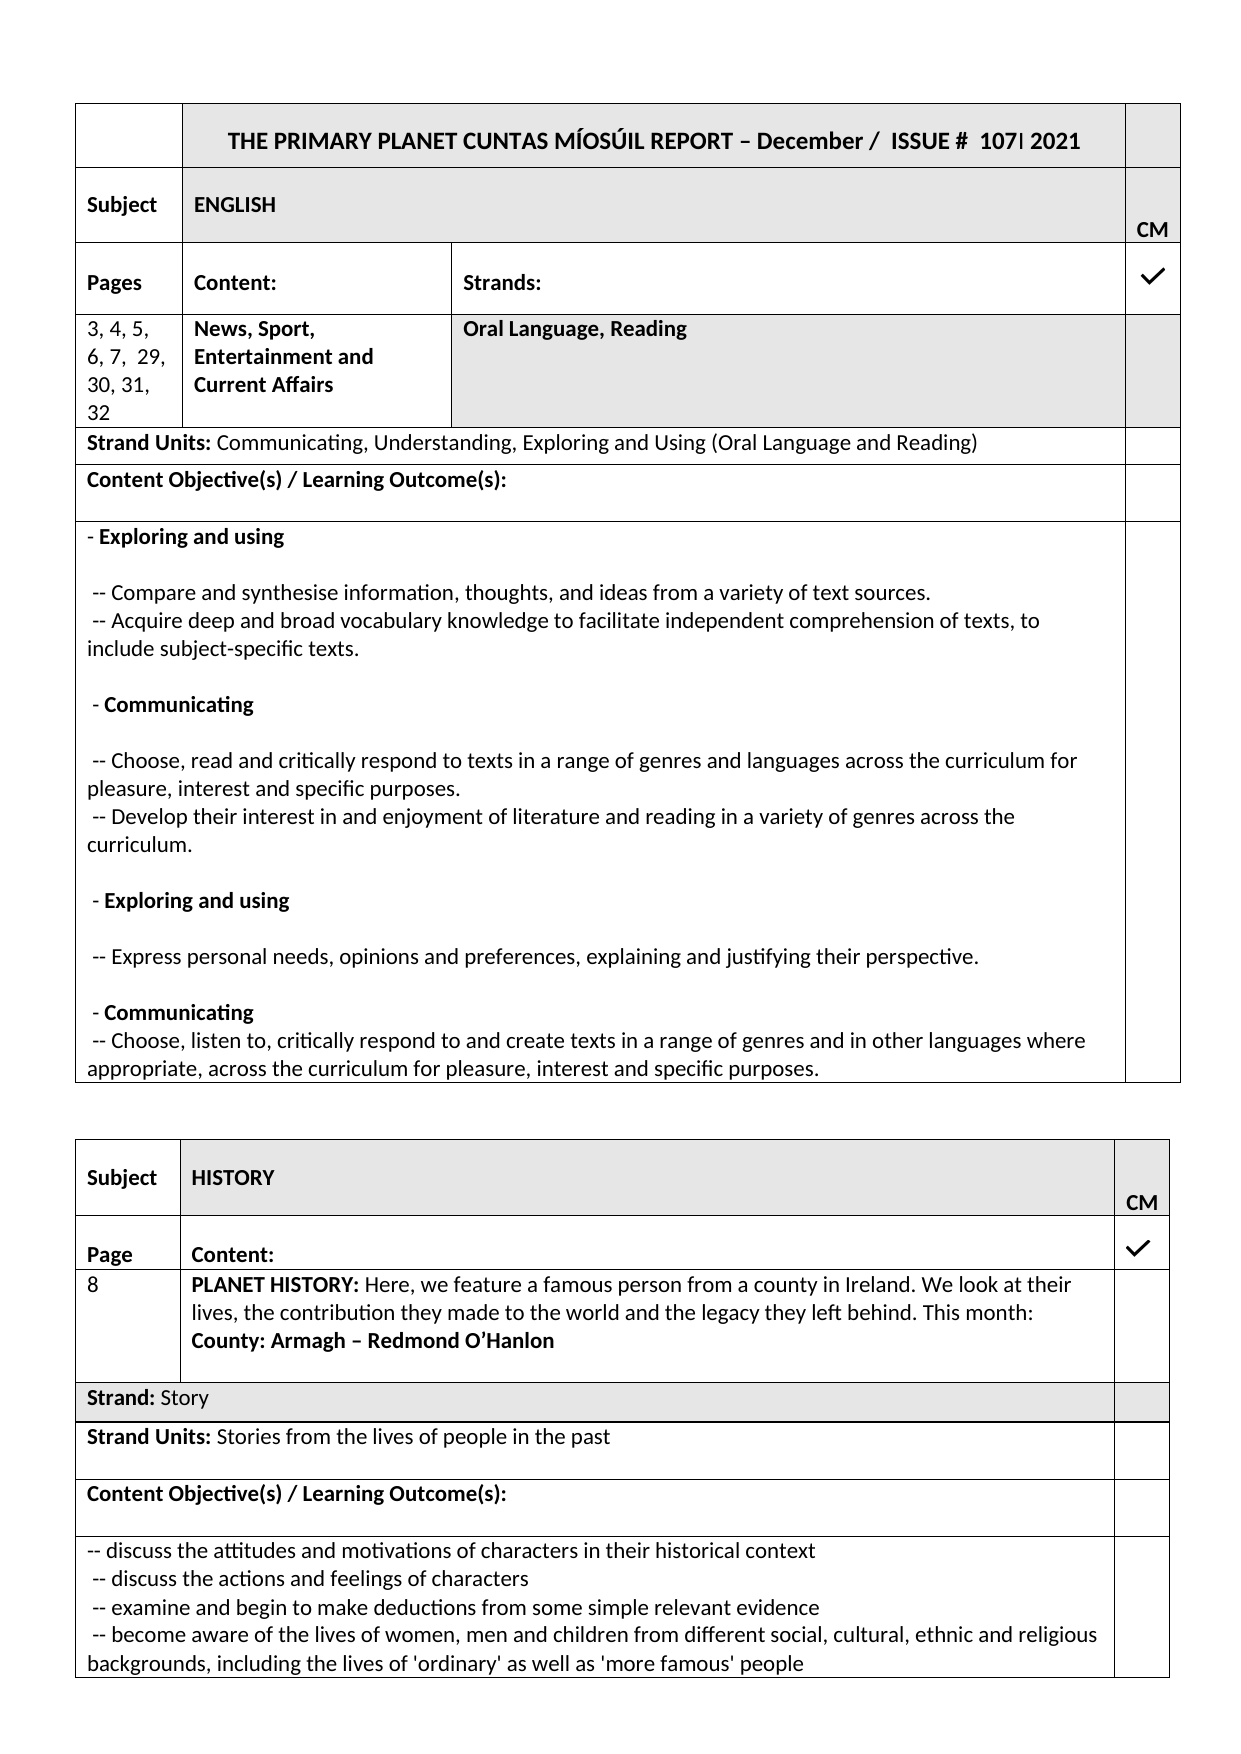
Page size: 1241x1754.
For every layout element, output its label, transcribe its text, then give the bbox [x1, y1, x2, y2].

table_cell Strand: Story [76, 1383, 1114, 1421]
table_cell Content: [183, 243, 451, 313]
table_cell Oral Language, Reading [452, 315, 1125, 427]
table_header HISTORY [181, 1140, 1114, 1215]
table_cell CM [1126, 168, 1180, 242]
picture [1126, 1240, 1151, 1261]
table_header THE PRIMARY PLANET CUNTAS MÍOSÚIL REPORT – December / ISSUE # 107I 2021 [183, 104, 1125, 167]
table_cell [1115, 1383, 1169, 1421]
table_cell News, Sport, Entertainment and Current Affairs [183, 315, 451, 427]
table_cell [1115, 1423, 1169, 1478]
table_header [76, 104, 182, 167]
table_cell [1115, 1537, 1169, 1677]
table_cell [1126, 428, 1180, 464]
table_cell Pages [76, 243, 182, 313]
table_cell Content Objective(s) / Learning Outcome(s): [76, 465, 1125, 521]
table_cell PLANET HISTORY: Here, we feature a famous person from a county in Ireland. We look at their lives, the contribution they made to the world and the legacy they left behind. This month: County: Armagh – Redmond O’Hanlon [181, 1270, 1114, 1382]
table_cell [1115, 1480, 1169, 1536]
table_cell - Exploring and using -- Compare and synthesise information, thoughts, and ideas from a variety of text sources. -- Acquire deep and broad vocabulary knowledge to facilitate independent comprehension of texts, to include subject-specific texts. - Communicating -- Choose, read and critically respond to texts in a range of genres and languages across the curriculum for pleasure, interest and specific purposes. -- Develop their interest in and enjoyment of literature and reading in a variety of genres across the curriculum. - Exploring and using -- Express personal needs, opinions and preferences, explaining and justifying their perspective. - Communicating -- Choose, listen to, critically respond to and create texts in a range of genres and in other languages where appropriate, across the curriculum for pleasure, interest and specific purposes. [76, 522, 1125, 1082]
table_cell Strand Units: Stories from the lives of people in the past [76, 1423, 1114, 1478]
table_cell Subject [76, 168, 182, 242]
table_header CM [1115, 1140, 1169, 1215]
table_cell [1126, 243, 1180, 313]
table_cell Content: [181, 1216, 1114, 1269]
table_cell Content Objective(s) / Learning Outcome(s): [76, 1480, 1114, 1536]
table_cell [76, 1537, 1114, 1677]
table_header [1126, 104, 1180, 167]
table_cell ENGLISH [183, 168, 1125, 242]
table_header Subject [76, 1140, 180, 1215]
table_cell [1126, 315, 1180, 427]
table_cell 8 [76, 1270, 180, 1382]
table_cell [1126, 522, 1180, 1082]
table_cell [1126, 465, 1180, 521]
table_cell Strand Units: Communicating, Understanding, Exploring and Using (Oral Language and Reading) [76, 428, 1125, 464]
table_cell Strands: [452, 243, 1125, 313]
table_cell Page [76, 1216, 180, 1269]
table_cell [1115, 1270, 1169, 1382]
table_cell 3, 4, 5, 6, 7, 29, 30, 31, 32 [76, 315, 182, 427]
table_cell [1115, 1216, 1169, 1269]
picture [1140, 267, 1166, 289]
